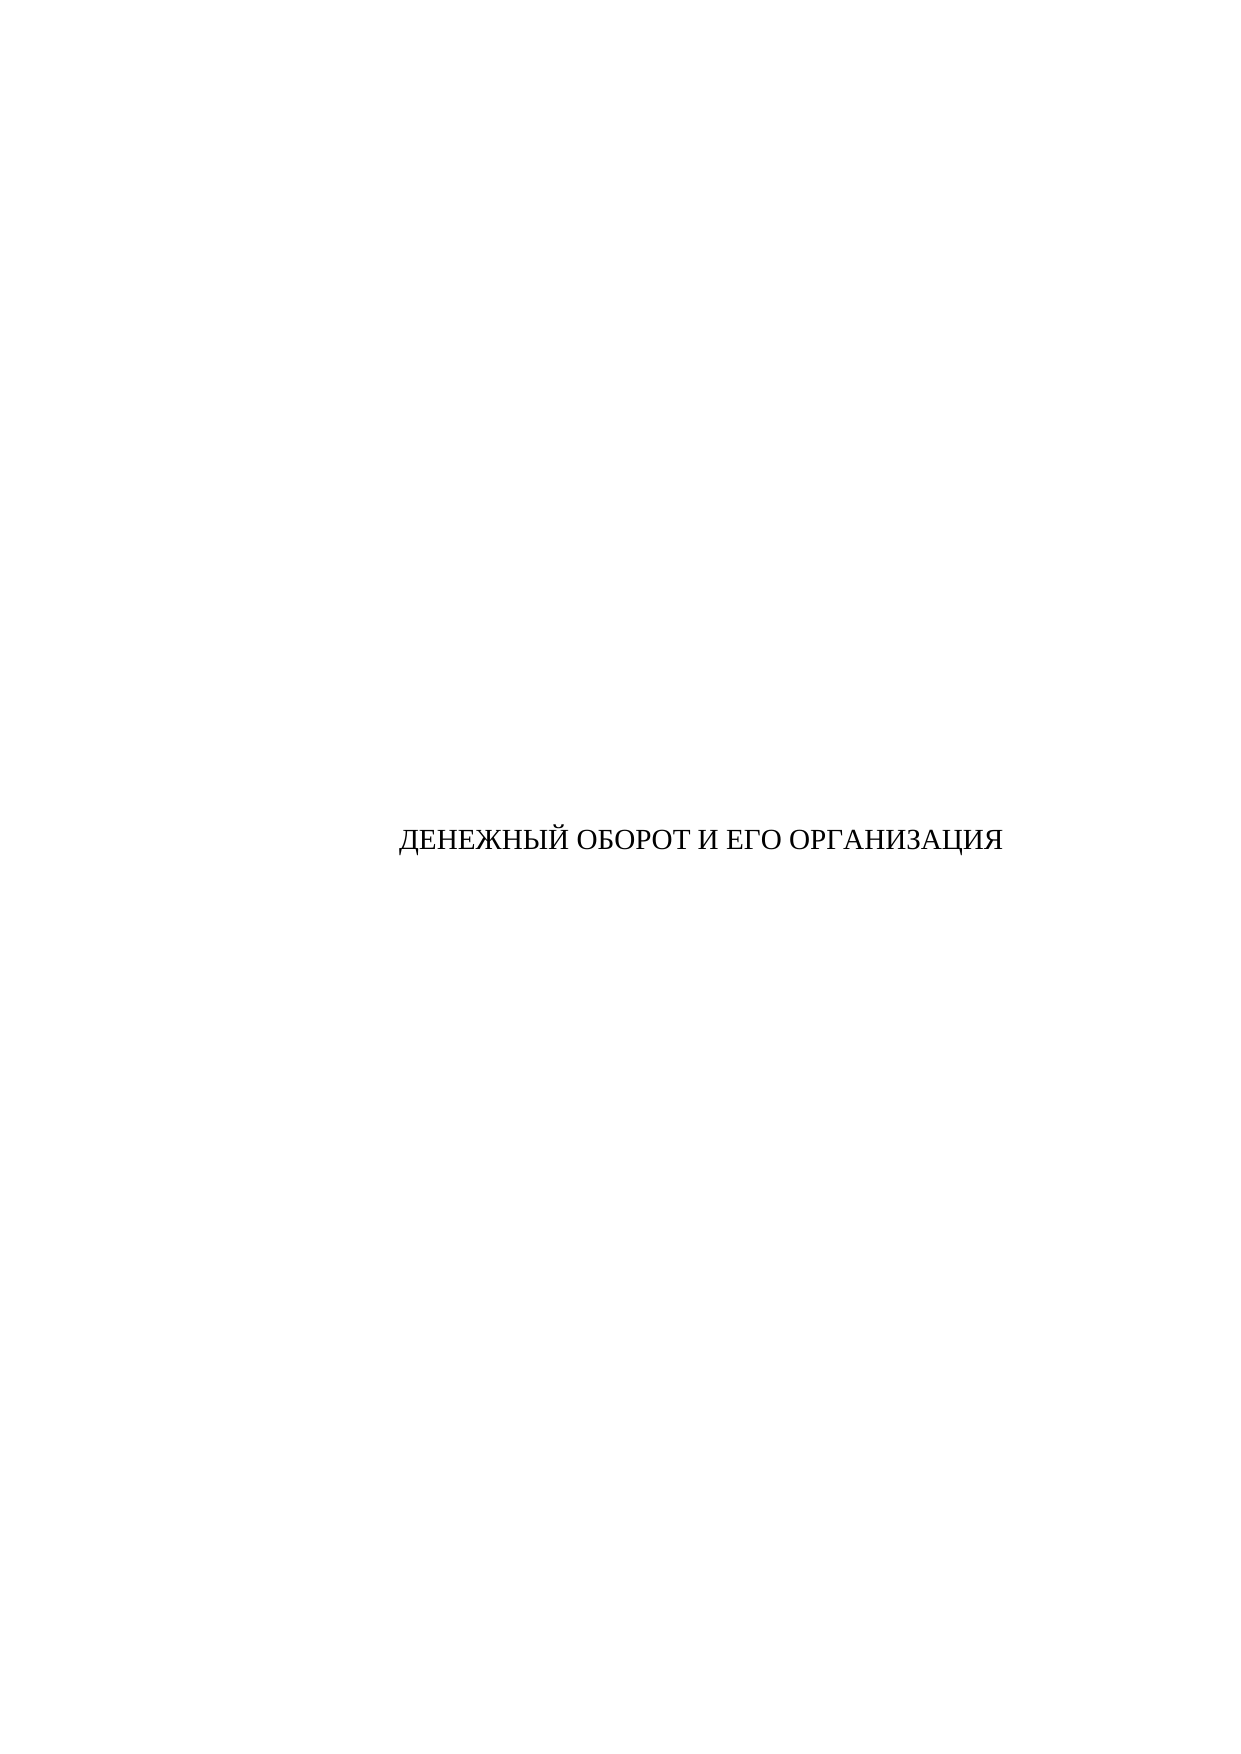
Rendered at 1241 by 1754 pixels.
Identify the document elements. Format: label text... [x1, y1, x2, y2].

subtitle ДЕНЕЖНЫЙ ОБОРОТ И ЕГО ОРГАНИЗАЦИЯ [177, 822, 1152, 856]
